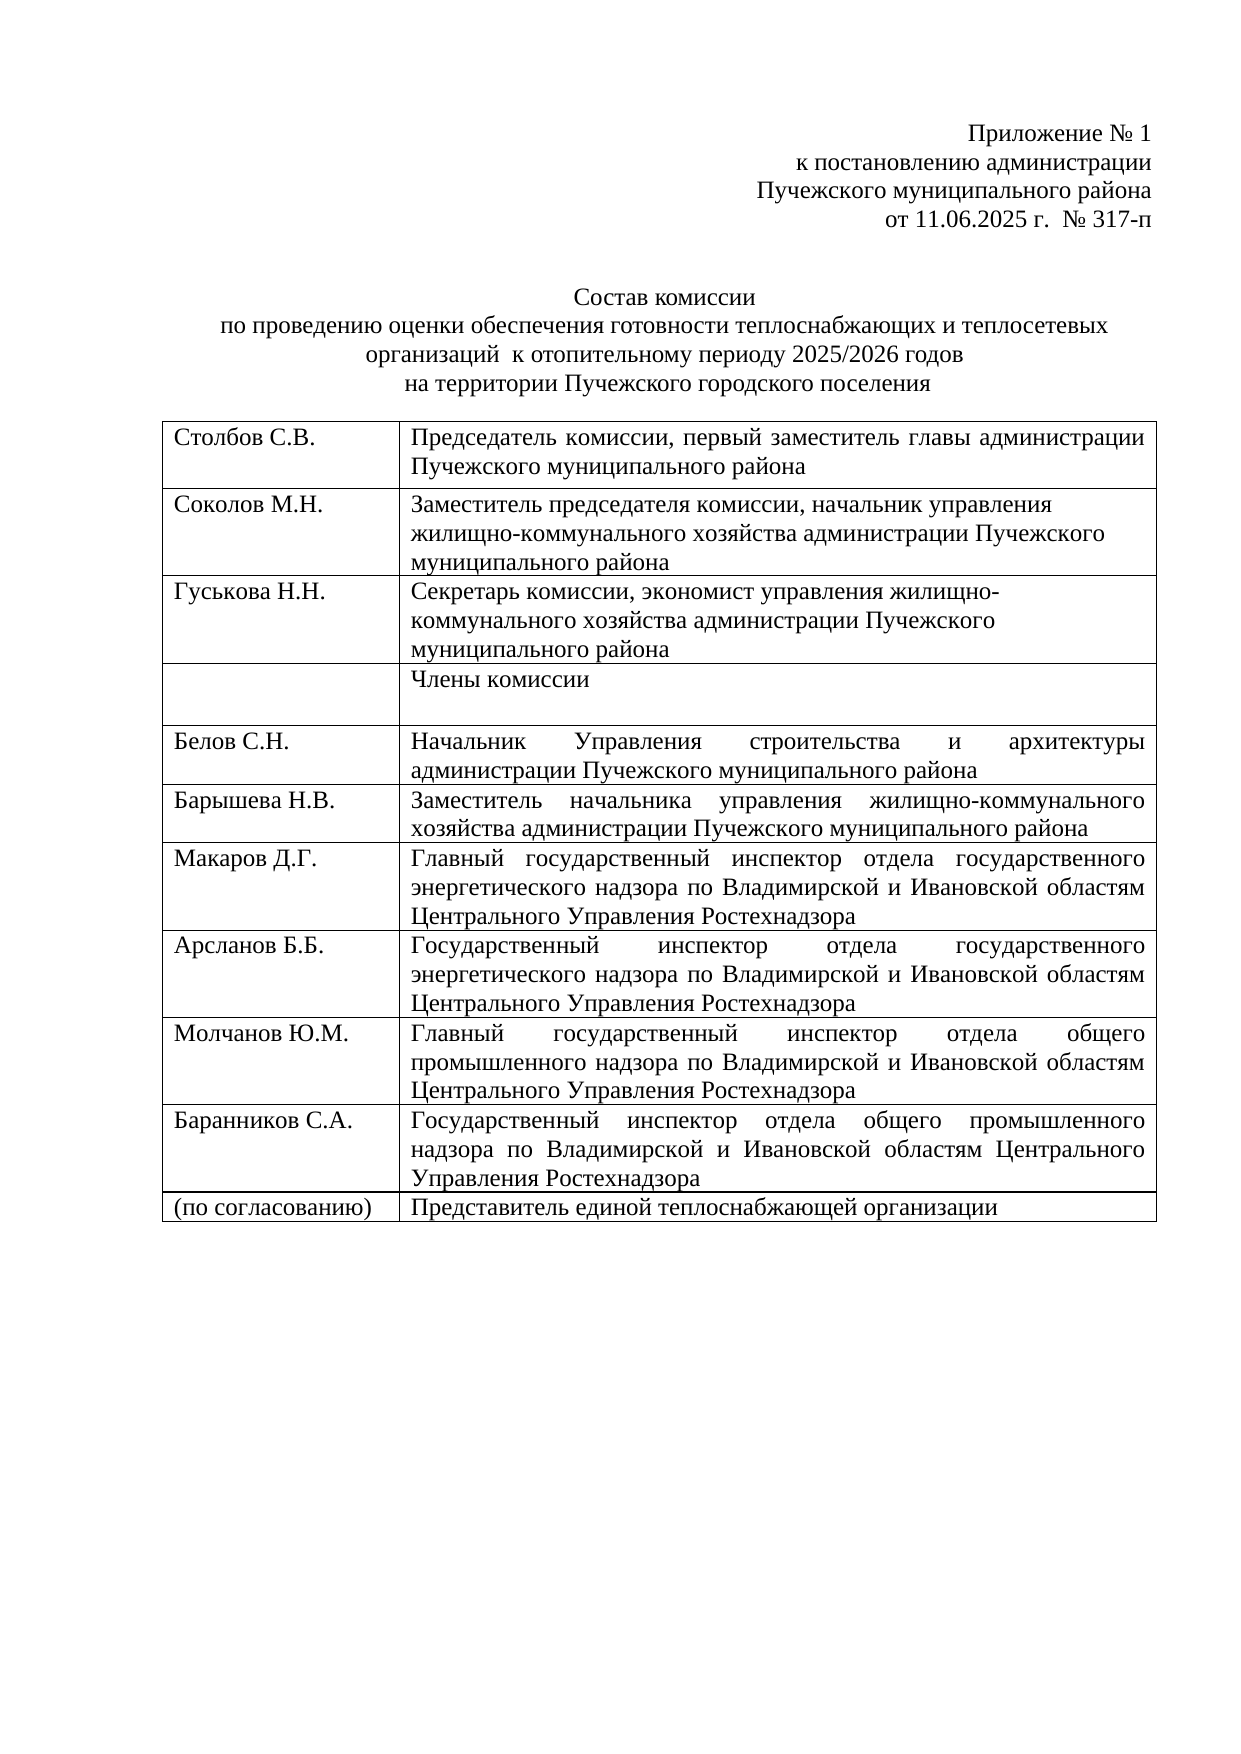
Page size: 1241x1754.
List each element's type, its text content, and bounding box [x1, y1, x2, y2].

table_header Столбов С.В. [163, 422, 399, 488]
table_cell (по согласованию) [163, 1193, 399, 1221]
subtitle на территории Пучежского городского поселения [177, 368, 1152, 397]
table_cell Государственный инспектор отдела общего промышленного надзора по Владимирской и Ивановской областям Центрального Управления Ростехнадзора [400, 1105, 1156, 1191]
table_cell [163, 664, 399, 725]
table_cell Государственный инспектор отдела государственного энергетического надзора по Владимирской и Ивановской областям Центрального Управления Ростехнадзора [400, 931, 1156, 1017]
text Приложение № 1 к постановлению администрации Пучежского муниципального района от 11.06.2025 г. № 317-п [177, 118, 1152, 233]
table_cell Представитель единой теплоснабжающей организации [400, 1193, 1156, 1221]
table_cell Арсланов Б.Б. [163, 931, 399, 1017]
table_cell Главный государственный инспектор отдела общего промышленного надзора по Владимирской и Ивановской областям Центрального Управления Ростехнадзора [400, 1018, 1156, 1104]
table_cell Макаров Д.Г. [163, 843, 399, 929]
subtitle по проведению оценки обеспечения готовности теплоснабжающих и теплосетевых организаций к отопительному периоду 2025/2026 годов [177, 311, 1152, 368]
table_cell Секретарь комиссии, экономист управления жилищно-коммунального хозяйства администрации Пучежского муниципального района [400, 576, 1156, 663]
table_cell Гуськова Н.Н. [163, 576, 399, 663]
table_cell Заместитель начальника управления жилищно-коммунального хозяйства администрации Пучежского муниципального района [400, 785, 1156, 842]
table_cell Члены комиссии [400, 664, 1156, 725]
table_cell Молчанов Ю.М. [163, 1018, 399, 1104]
table_cell Начальник Управления строительства и архитектуры администрации Пучежского муниципального района [400, 726, 1156, 784]
table_cell Барышева Н.В. [163, 785, 399, 842]
table_cell Соколов М.Н. [163, 489, 399, 575]
table_cell Баранников С.А. [163, 1105, 399, 1191]
table_header Председатель комиссии, первый заместитель главы администрации Пучежского муниципального района [400, 422, 1156, 488]
table_cell Главный государственный инспектор отдела государственного энергетического надзора по Владимирской и Ивановской областям Центрального Управления Ростехнадзора [400, 843, 1156, 929]
table_cell Белов С.Н. [163, 726, 399, 784]
subtitle Состав комиссии [177, 282, 1152, 311]
table_cell Заместитель председателя комиссии, начальник управления жилищно-коммунального хозяйства администрации Пучежского муниципального района [400, 489, 1156, 575]
